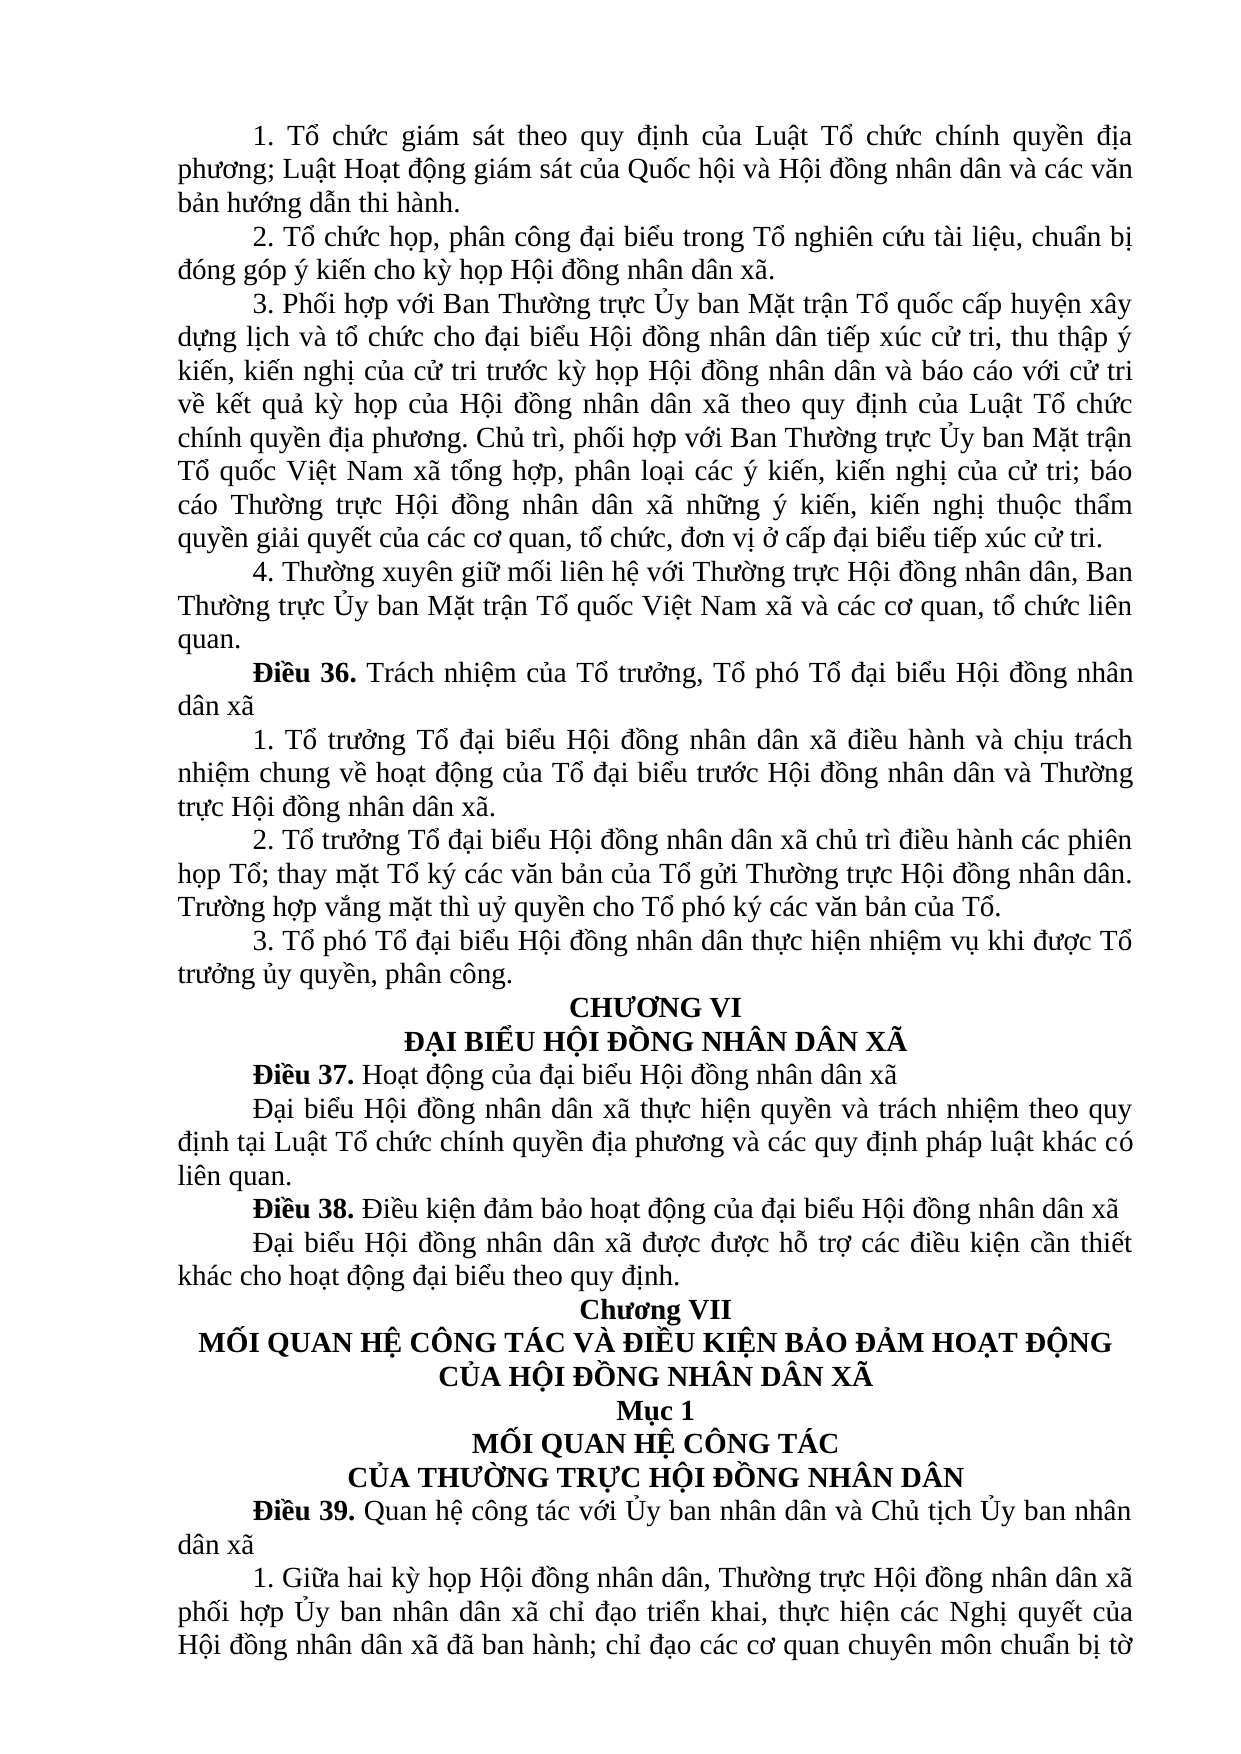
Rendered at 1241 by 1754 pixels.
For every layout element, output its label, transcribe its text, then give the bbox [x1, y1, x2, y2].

text Mục 1 [177, 1393, 1134, 1426]
text Điều 36. Trách nhiệm của Tổ trưởng, Tổ phó Tổ đại biểu Hội đồng nhân dân xã [177, 655, 1134, 722]
text Điều 37. Hoạt động của đại biểu Hội đồng nhân dân xã [177, 1057, 1134, 1091]
text Điều 38. Điều kiện đảm bảo hoạt động của đại biểu Hội đồng nhân dân xã [177, 1191, 1134, 1225]
text 3. Tổ phó Tổ đại biểu Hội đồng nhân dân thực hiện nhiệm vụ khi được Tổ trưởng ủy quyền, phân công. [177, 923, 1134, 990]
text 1. Tổ trưởng Tổ đại biểu Hội đồng nhân dân xã điều hành và chịu trách nhiệm chung về hoạt động của Tổ đại biểu trước Hội đồng nhân dân và Thường trực Hội đồng nhân dân xã. [177, 722, 1134, 822]
text CHƯƠNG VI [177, 990, 1134, 1024]
text 1. Tổ chức giám sát theo quy định của Luật Tổ chức chính quyền địa phương; Luật Hoạt động giám sát của Quốc hội và Hội đồng nhân dân và các văn bản hướng dẫn thi hành. [177, 118, 1134, 219]
text MỐI QUAN HỆ CÔNG TÁC VÀ ĐIỀU KIỆN BẢO ĐẢM HOẠT ĐỘNG CỦA HỘI ĐỒNG NHÂN DÂN XÃ [177, 1326, 1134, 1393]
text 3. Phối hợp với Ban Thường trực Ủy ban Mặt trận Tổ quốc cấp huyện xây dựng lịch và tổ chức cho đại biểu Hội đồng nhân dân tiếp xúc cử tri, thu thập ý kiến, kiến nghị của cử tri trước kỳ họp Hội đồng nhân dân và báo cáo với cử tri về kết quả kỳ họp của Hội đồng nhân dân xã theo quy định của Luật Tổ chức chính quyền địa phương. Chủ trì, phối hợp với Ban Thường trực Ủy ban Mặt trận Tổ quốc Việt Nam xã tổng hợp, phân loại các ý kiến, kiến nghị của cử tri; báo cáo Thường trực Hội đồng nhân dân xã những ý kiến, kiến nghị thuộc thẩm quyền giải quyết của các cơ quan, tổ chức, đơn vị ở cấp đại biểu tiếp xúc cử tri. [177, 286, 1134, 554]
text 4. Thường xuyên giữ mối liên hệ với Thường trực Hội đồng nhân dân, Ban Thường trực Ủy ban Mặt trận Tổ quốc Việt Nam xã và các cơ quan, tổ chức liên quan. [177, 554, 1134, 655]
text 2. Tổ trưởng Tổ đại biểu Hội đồng nhân dân xã chủ trì điều hành các phiên họp Tổ; thay mặt Tổ ký các văn bản của Tổ gửi Thường trực Hội đồng nhân dân. Trường hợp vắng mặt thì uỷ quyền cho Tổ phó ký các văn bản của Tổ. [177, 822, 1134, 923]
text 2. Tổ chức họp, phân công đại biểu trong Tổ nghiên cứu tài liệu, chuẩn bị đóng góp ý kiến cho kỳ họp Hội đồng nhân dân xã. [177, 219, 1134, 286]
text ĐẠI BIỂU HỘI ĐỒNG NHÂN DÂN XÃ [177, 1024, 1134, 1057]
text CỦA THƯỜNG TRỰC HỘI ĐỒNG NHÂN DÂN [177, 1460, 1134, 1493]
text Điều 39. Quan hệ công tác với Ủy ban nhân dân và Chủ tịch Ủy ban nhân dân xã [177, 1493, 1134, 1560]
text Đại biểu Hội đồng nhân dân xã thực hiện quyền và trách nhiệm theo quy định tại Luật Tổ chức chính quyền địa phương và các quy định pháp luật khác có liên quan. [177, 1091, 1134, 1191]
text MỐI QUAN HỆ CÔNG TÁC [177, 1426, 1134, 1460]
text Chương VII [177, 1292, 1134, 1326]
text Đại biểu Hội đồng nhân dân xã được được hỗ trợ các điều kiện cần thiết khác cho hoạt động đại biểu theo quy định. [177, 1225, 1134, 1292]
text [177, 1560, 1134, 1661]
